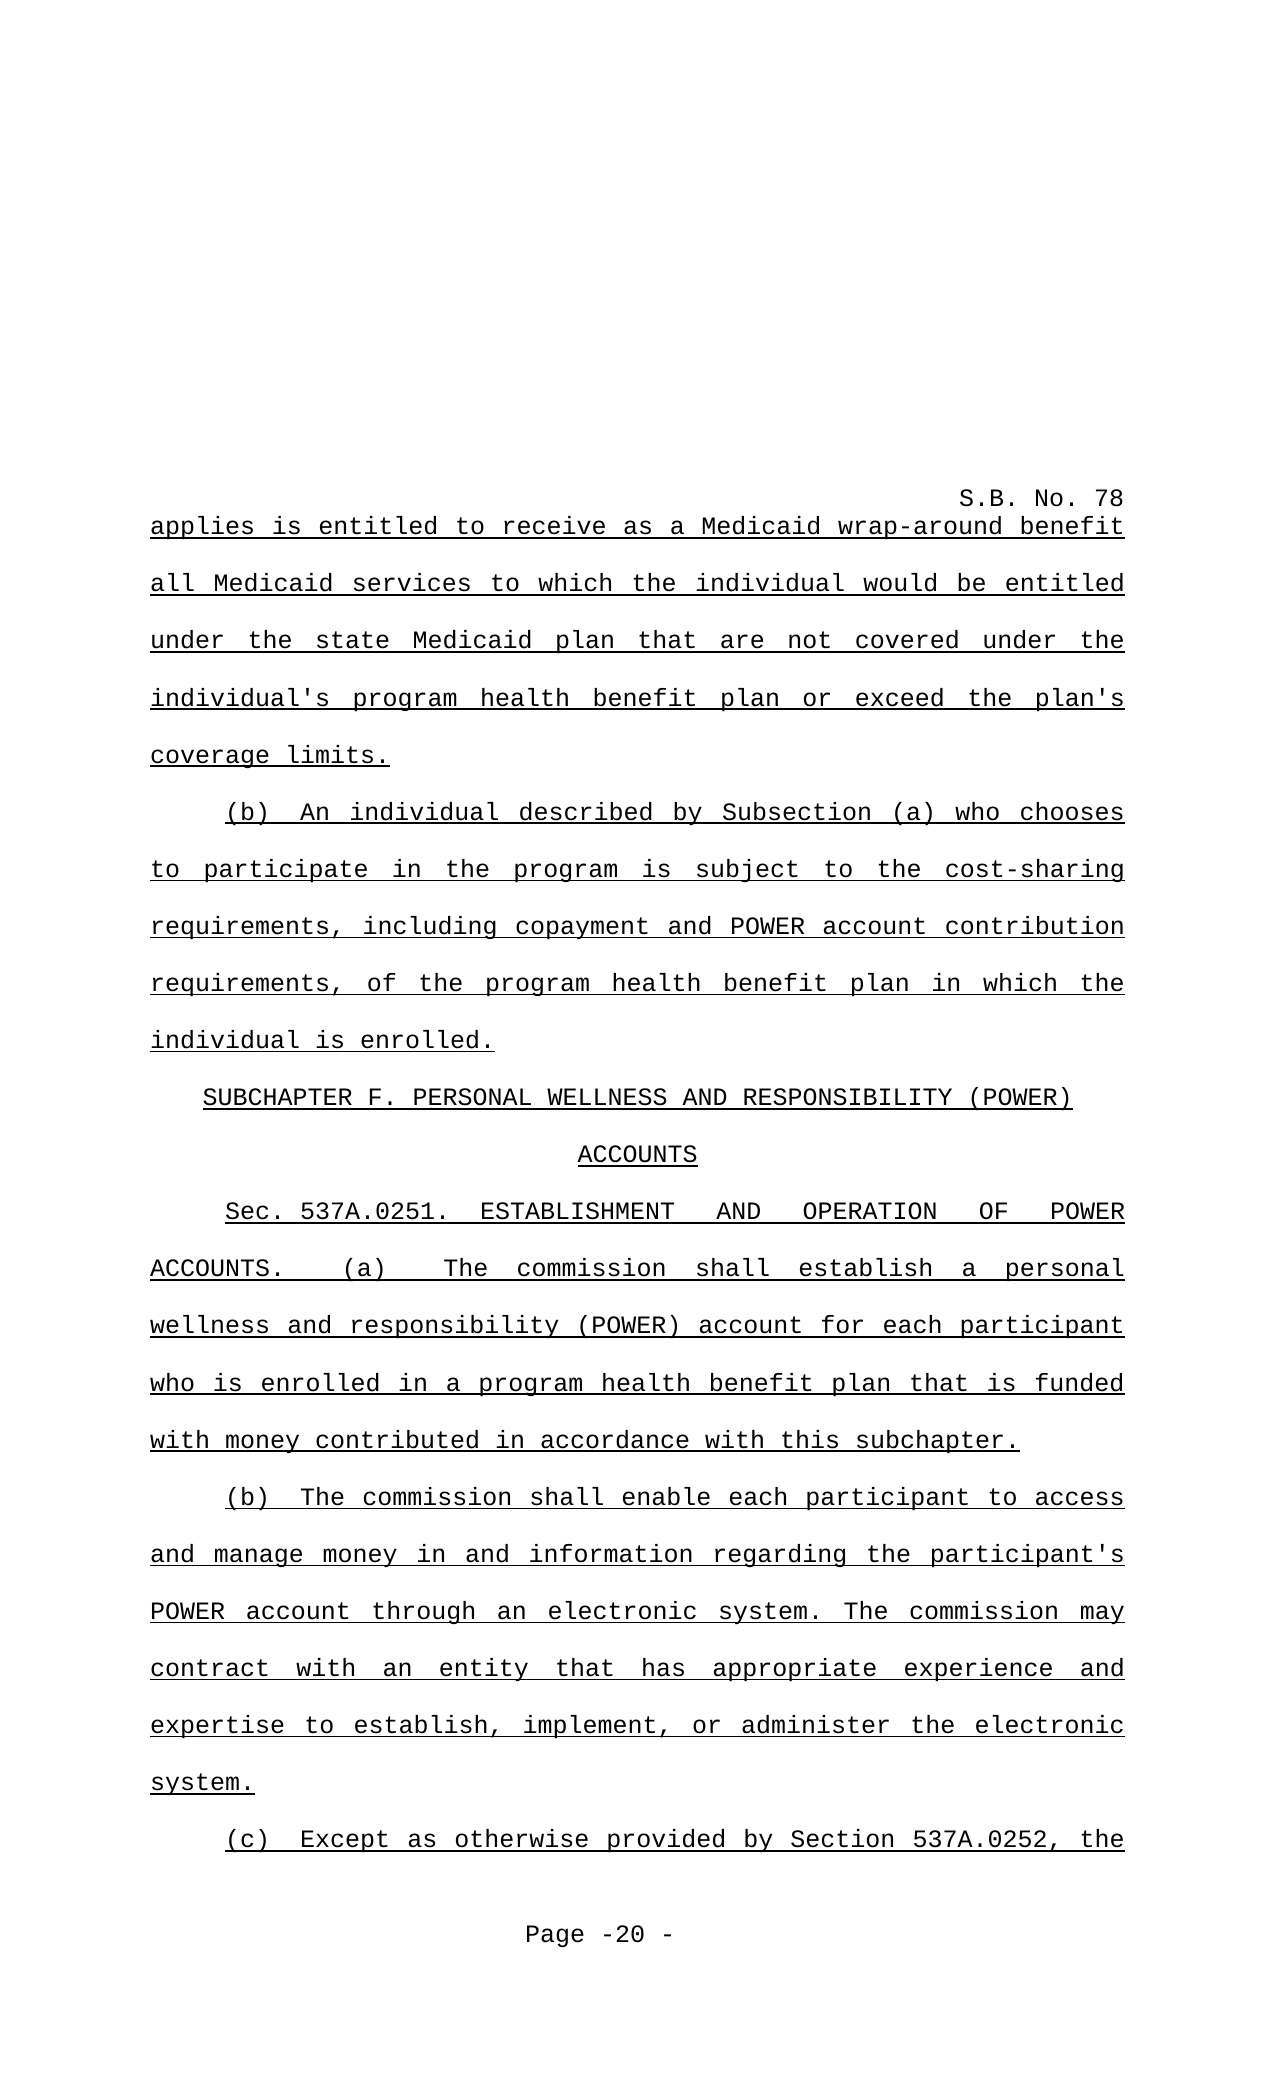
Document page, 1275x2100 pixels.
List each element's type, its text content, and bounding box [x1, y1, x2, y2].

text (b) The commission shall enable each participant to access and manage money in and information regarding the participant's POWER account through an electronic system. The commission may contract with an entity that has appropriate experience and expertise to establish, implement, or administer the electronic system. [150, 1623, 1125, 1679]
text (b) The commission shall enable each participant to access and manage money in and information regarding the participant's POWER account through an electronic system. The commission may contract with an entity that has appropriate experience and expertise to establish, implement, or administer the electronic system. [150, 1484, 1125, 1565]
text Sec. 537A.0251. ESTABLISHMENT AND OPERATION OF POWER ACCOUNTS. (a) The commission shall establish a personal wellness and responsibility (POWER) account for each participant who is enrolled in a program health benefit plan that is funded with money contributed in accordance with this subchapter. [150, 1281, 1125, 1336]
text Sec. 537A.0251. ESTABLISHMENT AND OPERATION OF POWER ACCOUNTS. (a) The commission shall establish a personal wellness and responsibility (POWER) account for each participant who is enrolled in a program health benefit plan that is funded with money contributed in accordance with this subchapter. [150, 1338, 1125, 1393]
text (b) An individual described by Subsection (a) who chooses to participate in the program is subject to the cost-sharing requirements, including copayment and POWER account contribution requirements, of the program health benefit plan in which the individual is enrolled. [150, 995, 1125, 1056]
text Sec. 537A.0251. ESTABLISHMENT AND OPERATION OF POWER ACCOUNTS. (a) The commission shall establish a personal wellness and responsibility (POWER) account for each participant who is enrolled in a program health benefit plan that is funded with money contributed in accordance with this subchapter. [150, 1395, 1125, 1456]
text (b) An individual described by Subsection (a) who chooses to participate in the program is subject to the cost-sharing requirements, including copayment and POWER account contribution requirements, of the program health benefit plan in which the individual is enrolled. [150, 881, 1125, 937]
text (b) An individual described by Subsection (a) who chooses to participate in the program is subject to the cost-sharing requirements, including copayment and POWER account contribution requirements, of the program health benefit plan in which the individual is enrolled. [150, 938, 1125, 994]
text (b) The commission shall enable each participant to access and manage money in and information regarding the participant's POWER account through an electronic system. The commission may contract with an entity that has appropriate experience and expertise to establish, implement, or administer the electronic system. [150, 1566, 1125, 1622]
text (b) The commission shall enable each participant to access and manage money in and information regarding the participant's POWER account through an electronic system. The commission may contract with an entity that has appropriate experience and expertise to establish, implement, or administer the electronic system. [150, 1680, 1125, 1736]
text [150, 514, 1125, 537]
text (b) An individual described by Subsection (a) who chooses to participate in the program is subject to the cost-sharing requirements, including copayment and POWER account contribution requirements, of the program health benefit plan in which the individual is enrolled. [150, 799, 1125, 880]
text Sec. 537A.0251. ESTABLISHMENT AND OPERATION OF POWER ACCOUNTS. (a) The commission shall establish a personal wellness and responsibility (POWER) account for each participant who is enrolled in a program health benefit plan that is funded with money contributed in accordance with this subchapter. [150, 1199, 1125, 1279]
text (b) The commission shall enable each participant to access and manage money in and information regarding the participant's POWER account through an electronic system. The commission may contract with an entity that has appropriate experience and expertise to establish, implement, or administer the electronic system. [150, 1737, 1125, 1798]
text SUBCHAPTER F. PERSONAL WELLNESS AND RESPONSIBILITY (POWER) ACCOUNTS [150, 1084, 1125, 1170]
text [150, 1827, 1125, 1855]
